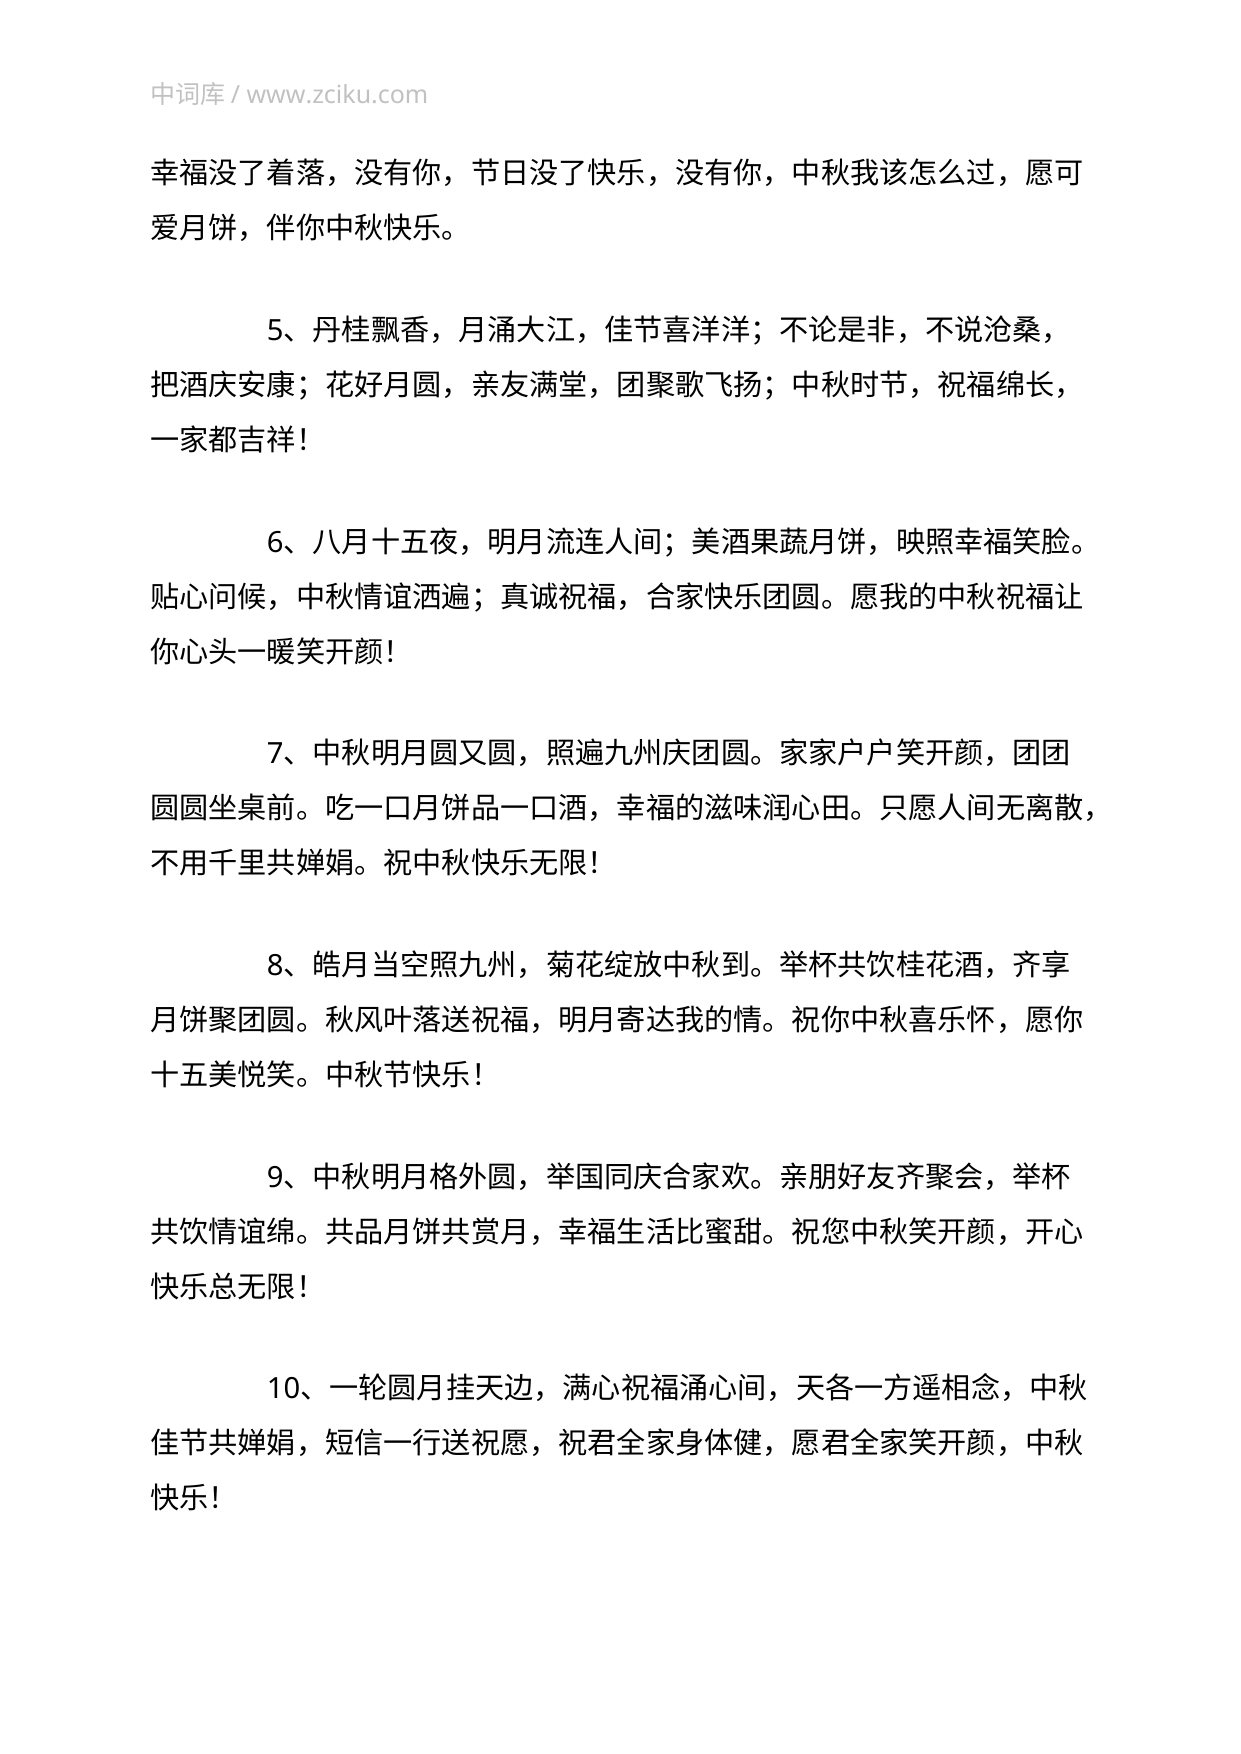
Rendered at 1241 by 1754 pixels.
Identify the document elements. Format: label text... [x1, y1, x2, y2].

text 8、皓月当空照九州，菊花绽放中秋到。举杯共饮桂花酒，齐享月饼聚团圆。秋风叶落送祝福，明月寄达我的情。祝你中秋喜乐怀，愿你十五美悦笑。中秋节快乐！ [150, 942, 1090, 1094]
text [150, 150, 1090, 247]
text 9、中秋明月格外圆，举国同庆合家欢。亲朋好友齐聚会，举杯共饮情谊绵。共品月饼共赏月，幸福生活比蜜甜。祝您中秋笑开颜，开心快乐总无限！ [150, 1153, 1090, 1306]
text 5、丹桂飘香，月涌大江，佳节喜洋洋；不论是非，不说沧桑，把酒庆安康；花好月圆，亲友满堂，团聚歌飞扬；中秋时节，祝福绵长，一家都吉祥！ [150, 307, 1090, 459]
text 7、中秋明月圆又圆，照遍九州庆团圆。家家户户笑开颜，团团圆圆坐桌前。吃一口月饼品一口酒，幸福的滋味润心田。只愿人间无离散，不用千里共婵娟。祝中秋快乐无限！ [150, 730, 1090, 882]
text 6、八月十五夜，明月流连人间；美酒果蔬月饼，映照幸福笑脸。贴心问候，中秋情谊洒遍；真诚祝福，合家快乐团圆。愿我的中秋祝福让你心头一暖笑开颜！ [150, 518, 1090, 671]
text 10、一轮圆月挂天边，满心祝福涌心间，天各一方遥相念，中秋佳节共婵娟，短信一行送祝愿，祝君全家身体健，愿君全家笑开颜，中秋快乐！ [150, 1365, 1090, 1517]
